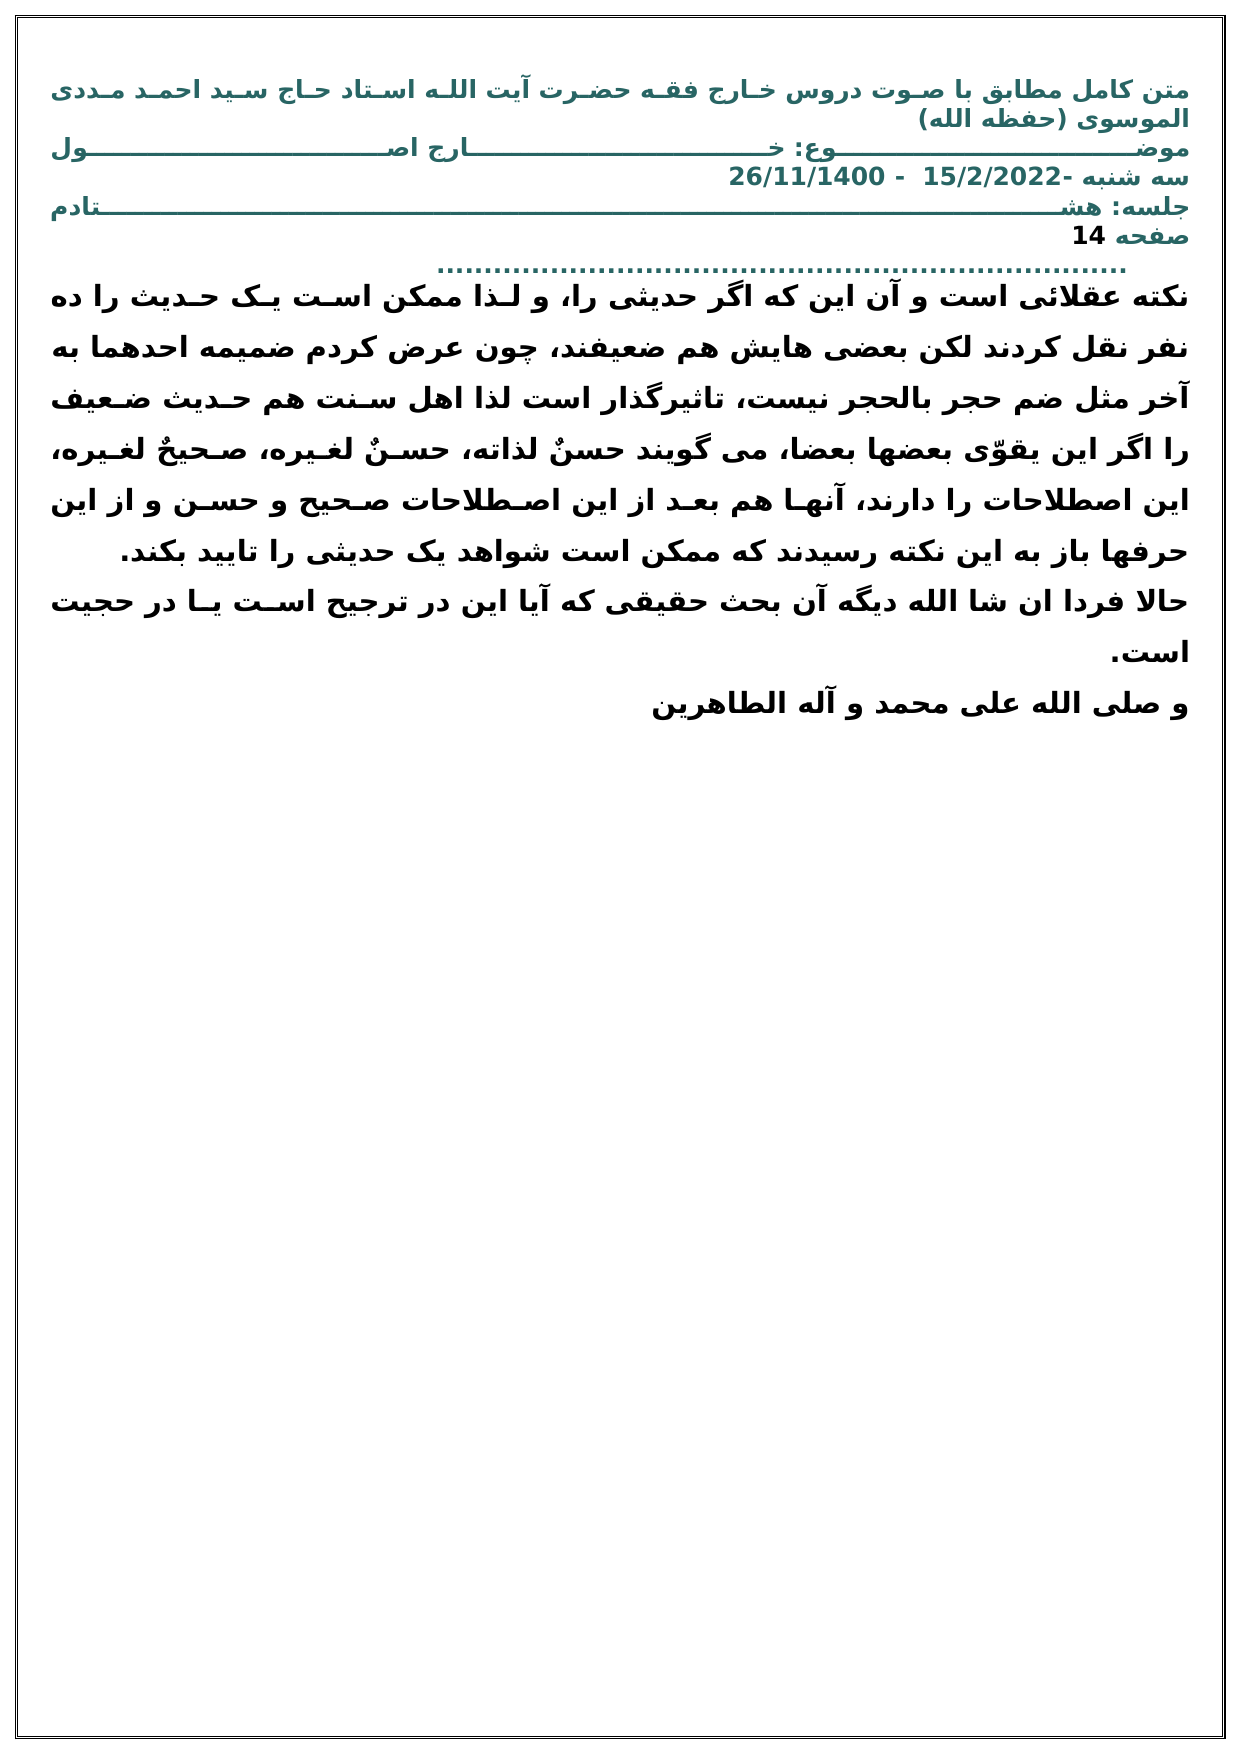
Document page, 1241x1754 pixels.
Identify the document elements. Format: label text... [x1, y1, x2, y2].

text حالا فردا ان شا الله دیگه آن بحث حقیقی که آیا این در ترجیح است یا در حجیت است. [50, 585, 1190, 670]
text و صلی الله علی محمد و آله الطاهرین [50, 687, 1190, 721]
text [50, 279, 1190, 568]
